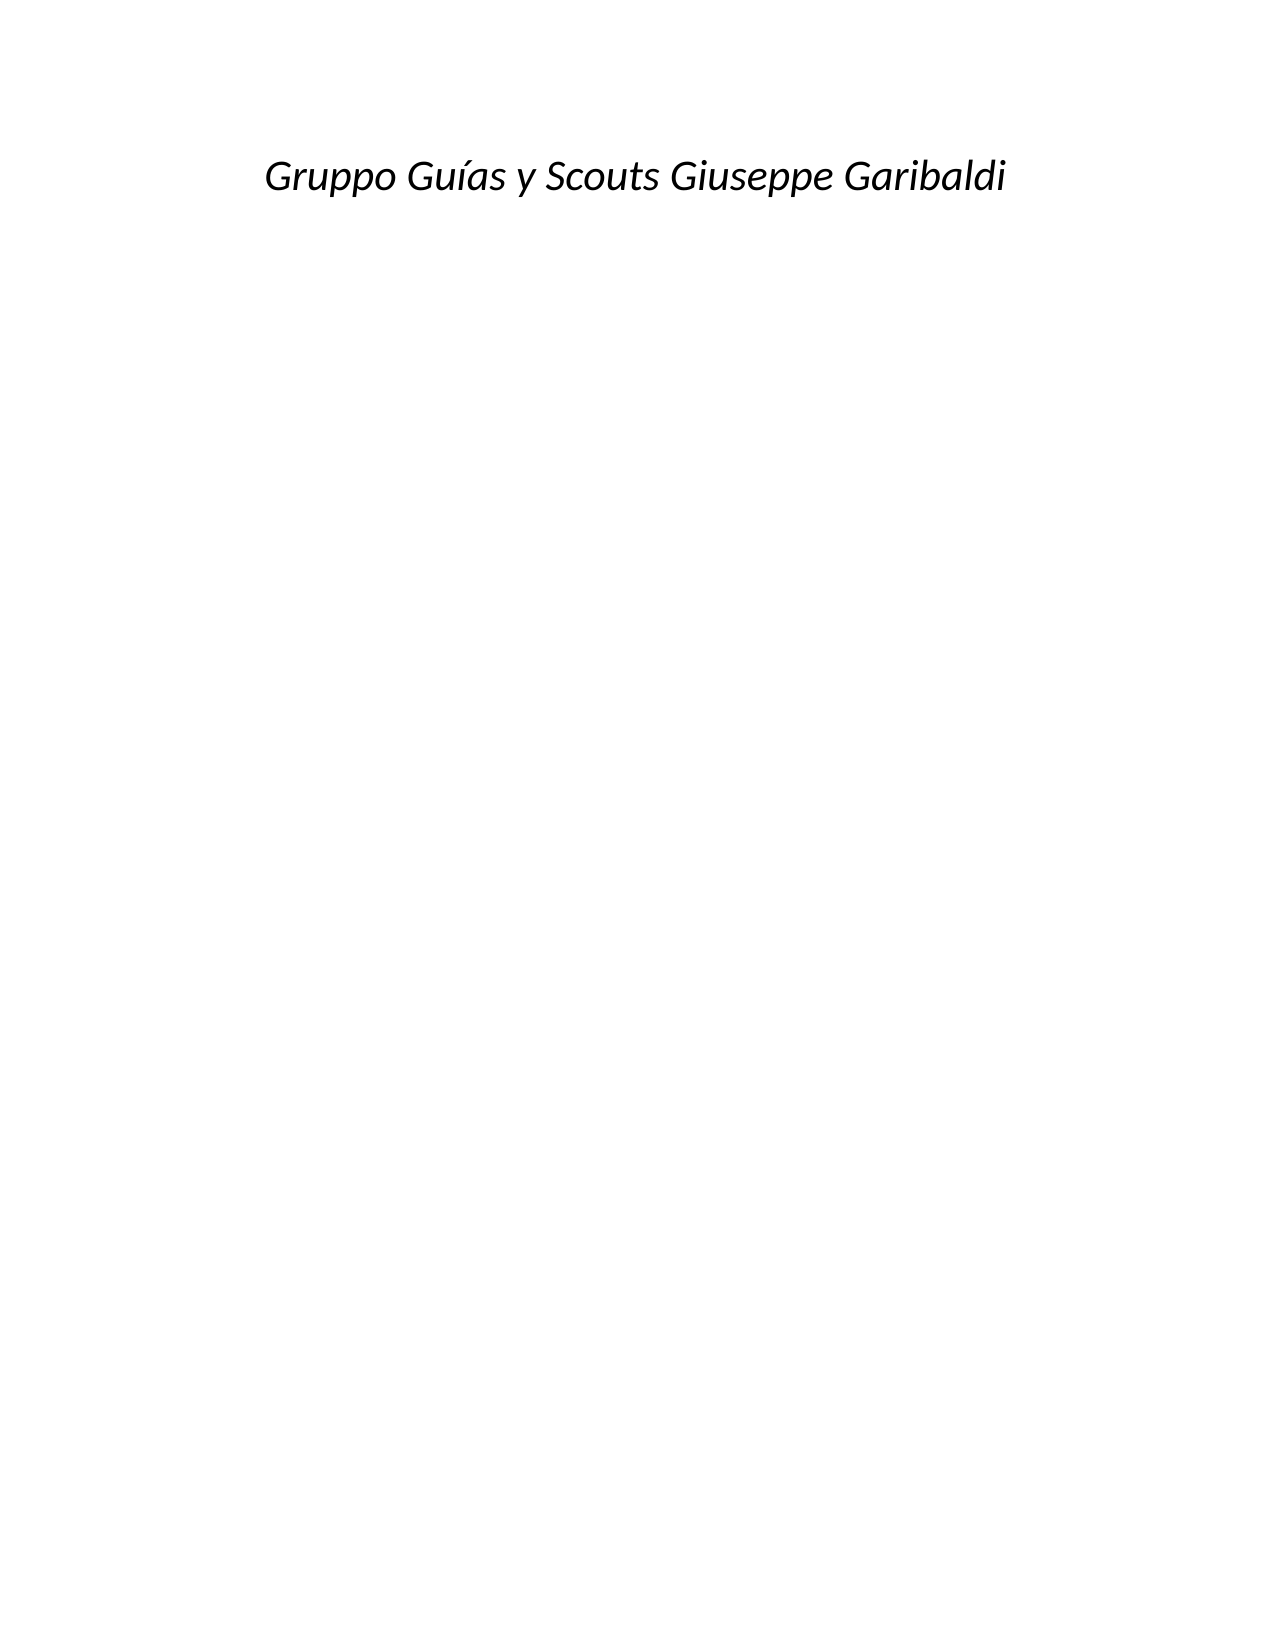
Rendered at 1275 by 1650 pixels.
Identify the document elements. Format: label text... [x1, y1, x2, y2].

text Gruppo Guías y Scouts Giuseppe Garibaldi [177, 148, 1098, 201]
